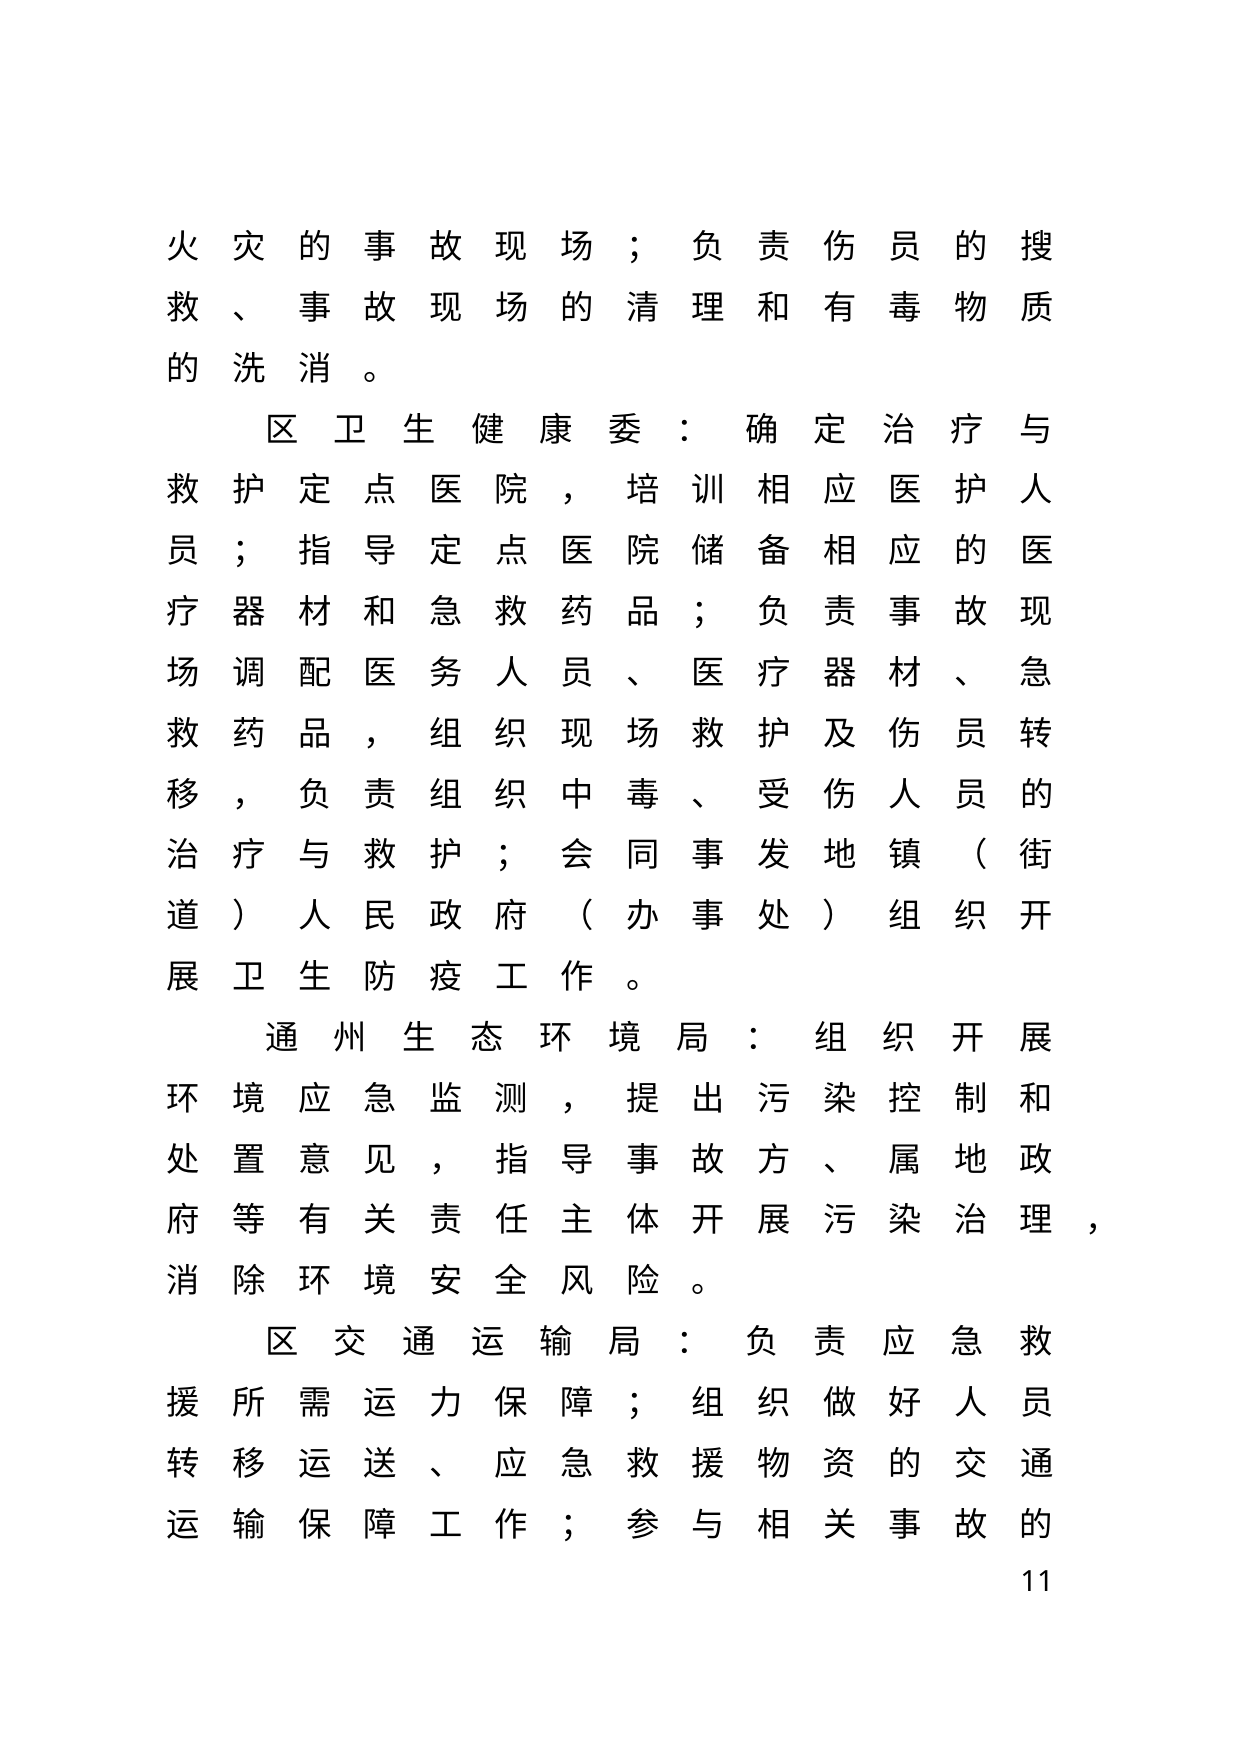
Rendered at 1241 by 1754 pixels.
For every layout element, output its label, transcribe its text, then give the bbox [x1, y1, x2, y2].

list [167, 1309, 1085, 1552]
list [167, 214, 1085, 396]
list 区卫生健康委：确定治疗与救护定点医院，培训相应医护人员；指导定点医院储备相应的医疗器材和急救药品；负责事故现场调配医务人员、医疗器材、急救药品，组织现场救护及伤员转移，负责组织中毒、受伤人员的治疗与救护；会同事发地镇（街道）人民政府（办事处）组织开展卫生防疫工作。 [167, 396, 1085, 1004]
list 通州生态环境局：组织开展环境应急监测，提出污染控制和处置意见，指导事故方、属地政府等有关责任主体开展污染治理，消除环境安全风险。 [167, 1004, 1085, 1309]
